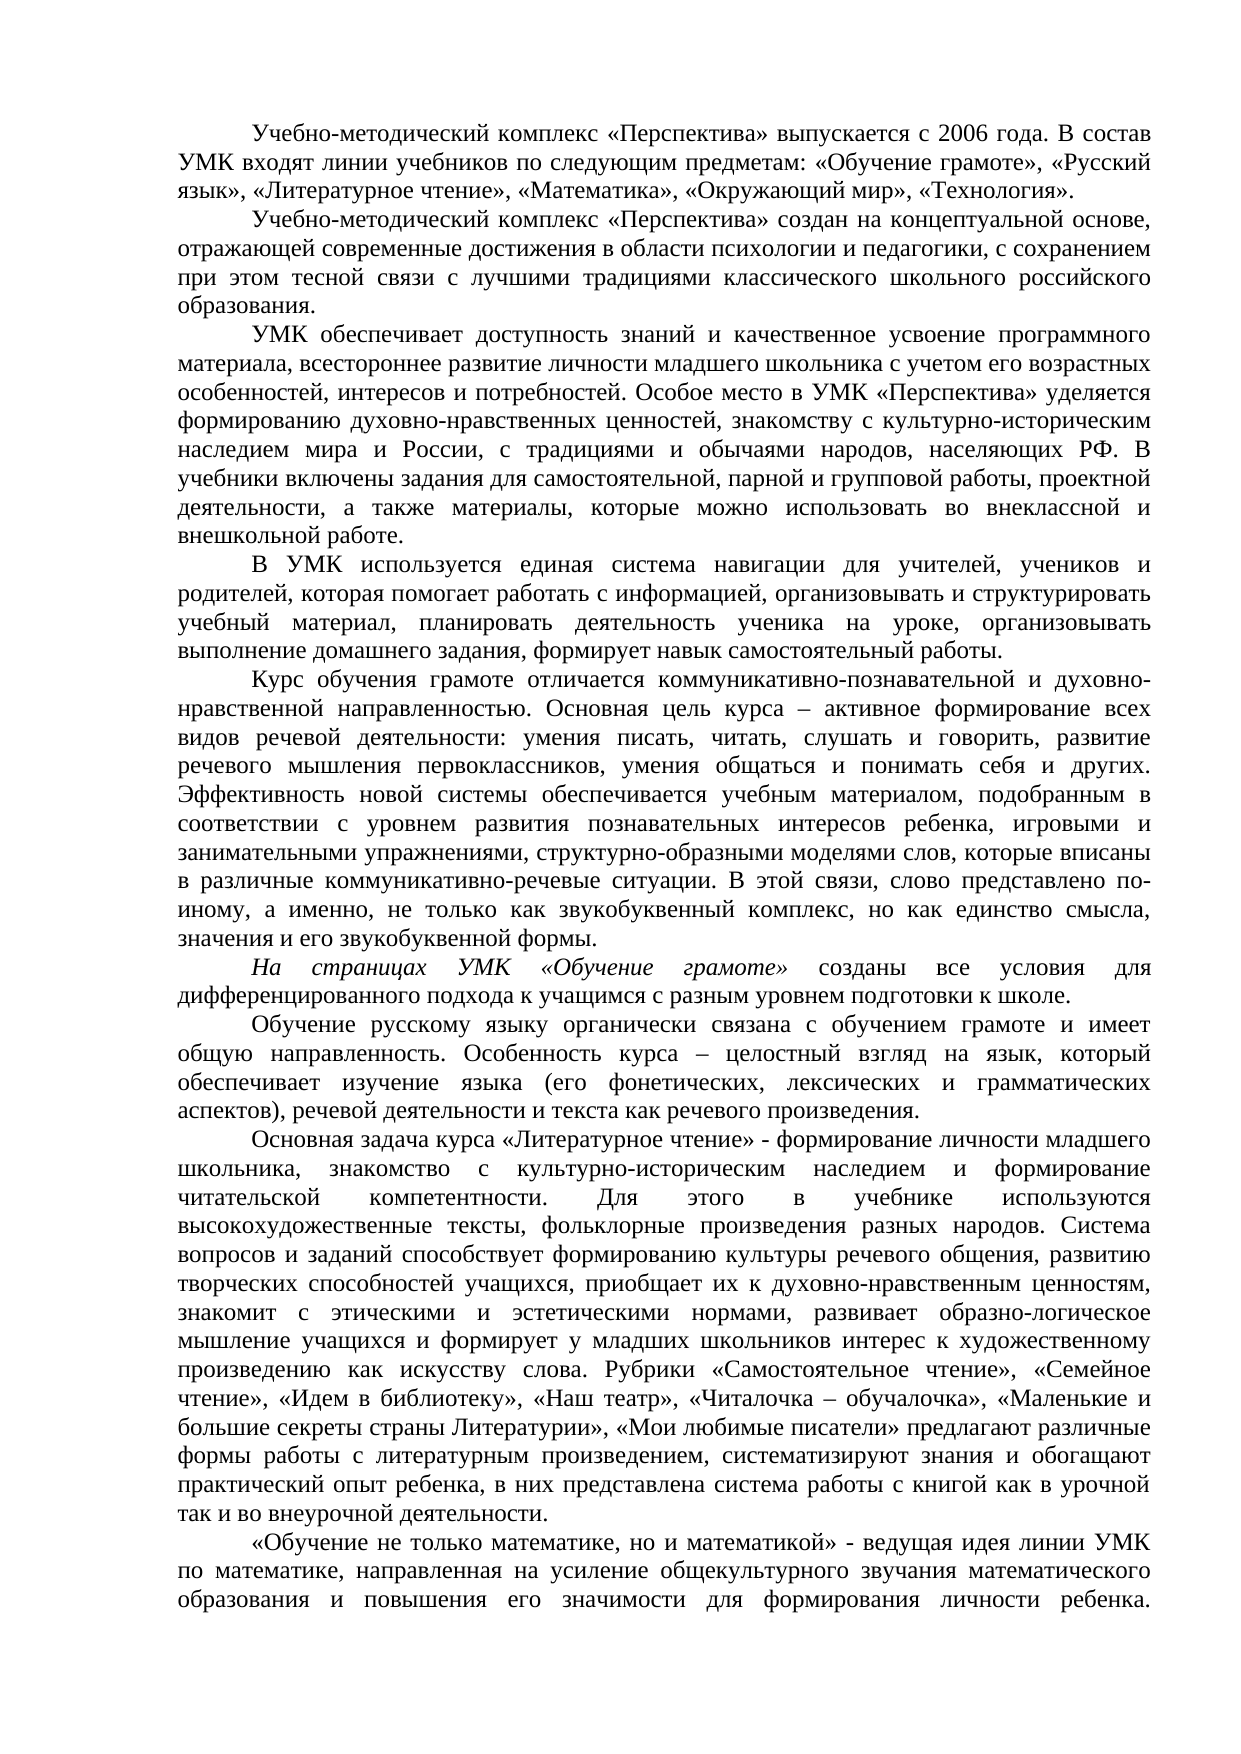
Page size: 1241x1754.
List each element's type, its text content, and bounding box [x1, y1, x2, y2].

text УМК обеспечивает доступность знаний и качественное усвоение программного материала, всестороннее развитие личности младшего школьника с учетом его возрастных особенностей, интересов и потребностей. Особое место в УМК «Перспектива» уделяется формированию духовно-нравственных ценностей, знакомству с культурно-историческим наследием мира и России, с традициями и обычаями народов, населяющих РФ. В учебники включены задания для самостоятельной, парной и групповой работы, проектной деятельности, а также материалы, которые можно использовать во внеклассной и внешкольной работе. [177, 319, 1152, 549]
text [177, 1527, 1152, 1613]
text Учебно-методический комплекс «Перспектива» создан на концептуальной основе, отражающей современные достижения в области психологии и педагогики, с сохранением при этом тесной связи с лучшими традициями классического школьного российского образования. [177, 204, 1152, 319]
text На страницах УМК «Обучение грамоте» созданы все условия для дифференцированного подхода к учащимся с разным уровнем подготовки к школе. [177, 952, 1152, 1009]
text Обучение русскому языку органически связана с обучением грамоте и имеет общую направленность. Особенность курса – целостный взгляд на язык, который обеспечивает изучение языка (его фонетических, лексических и грамматических аспектов), речевой деятельности и текста как речевого произведения. [177, 1009, 1152, 1124]
text Курс обучения грамоте отличается коммуникативно-познавательной и духовно-нравственной направленностью. Основная цель курса – активное формирование всех видов речевой деятельности: умения писать, читать, слушать и говорить, развитие речевого мышления первоклассников, умения общаться и понимать себя и других. Эффективность новой системы обеспечивается учебным материалом, подобранным в соответствии с уровнем развития познавательных интересов ребенка, игровыми и занимательными упражнениями, структурно-образными моделями слов, которые вписаны в различные коммуникативно-речевые ситуации. В этой связи, слово представлено по-иному, а именно, не только как звукобуквенный комплекс, но как единство смысла, значения и его звукобуквенной формы. [177, 664, 1152, 952]
text Основная задача курса «Литературное чтение» - формирование личности младшего школьника, знакомство с культурно-историческим наследием и формирование читательской компетентности. Для этого в учебнике используются высокохудожественные тексты, фольклорные произведения разных народов. Система вопросов и заданий способствует формированию культуры речевого общения, развитию творческих способностей учащихся, приобщает их к духовно-нравственным ценностям, знакомит с этическими и эстетическими нормами, развивает образно-логическое мышление учащихся и формирует у младших школьников интерес к художественному произведению как искусству слова. Рубрики «Самостоятельное чтение», «Семейное чтение», «Идем в библиотеку», «Наш театр», «Читалочка – обучалочка», «Маленькие и большие секреты страны Литературии», «Мои любимые писатели» предлагают различные формы работы с литературным произведением, систематизируют знания и обогащают практический опыт ребенка, в них представлена система работы с книгой как в урочной так и во внеурочной деятельности. [177, 1124, 1152, 1527]
text В УМК используется единая система навигации для учителей, учеников и родителей, которая помогает работать с информацией, организовывать и структурировать учебный материал, планировать деятельность ученика на уроке, организовывать выполнение домашнего задания, формирует навык самостоятельный работы. [177, 549, 1152, 664]
text Учебно-методический комплекс «Перспектива» выпускается с 2006 года. В состав УМК входят линии учебников по следующим предметам: «Обучение грамоте», «Русский язык», «Литературное чтение», «Математика», «Окружающий мир», «Технология». [177, 118, 1152, 204]
